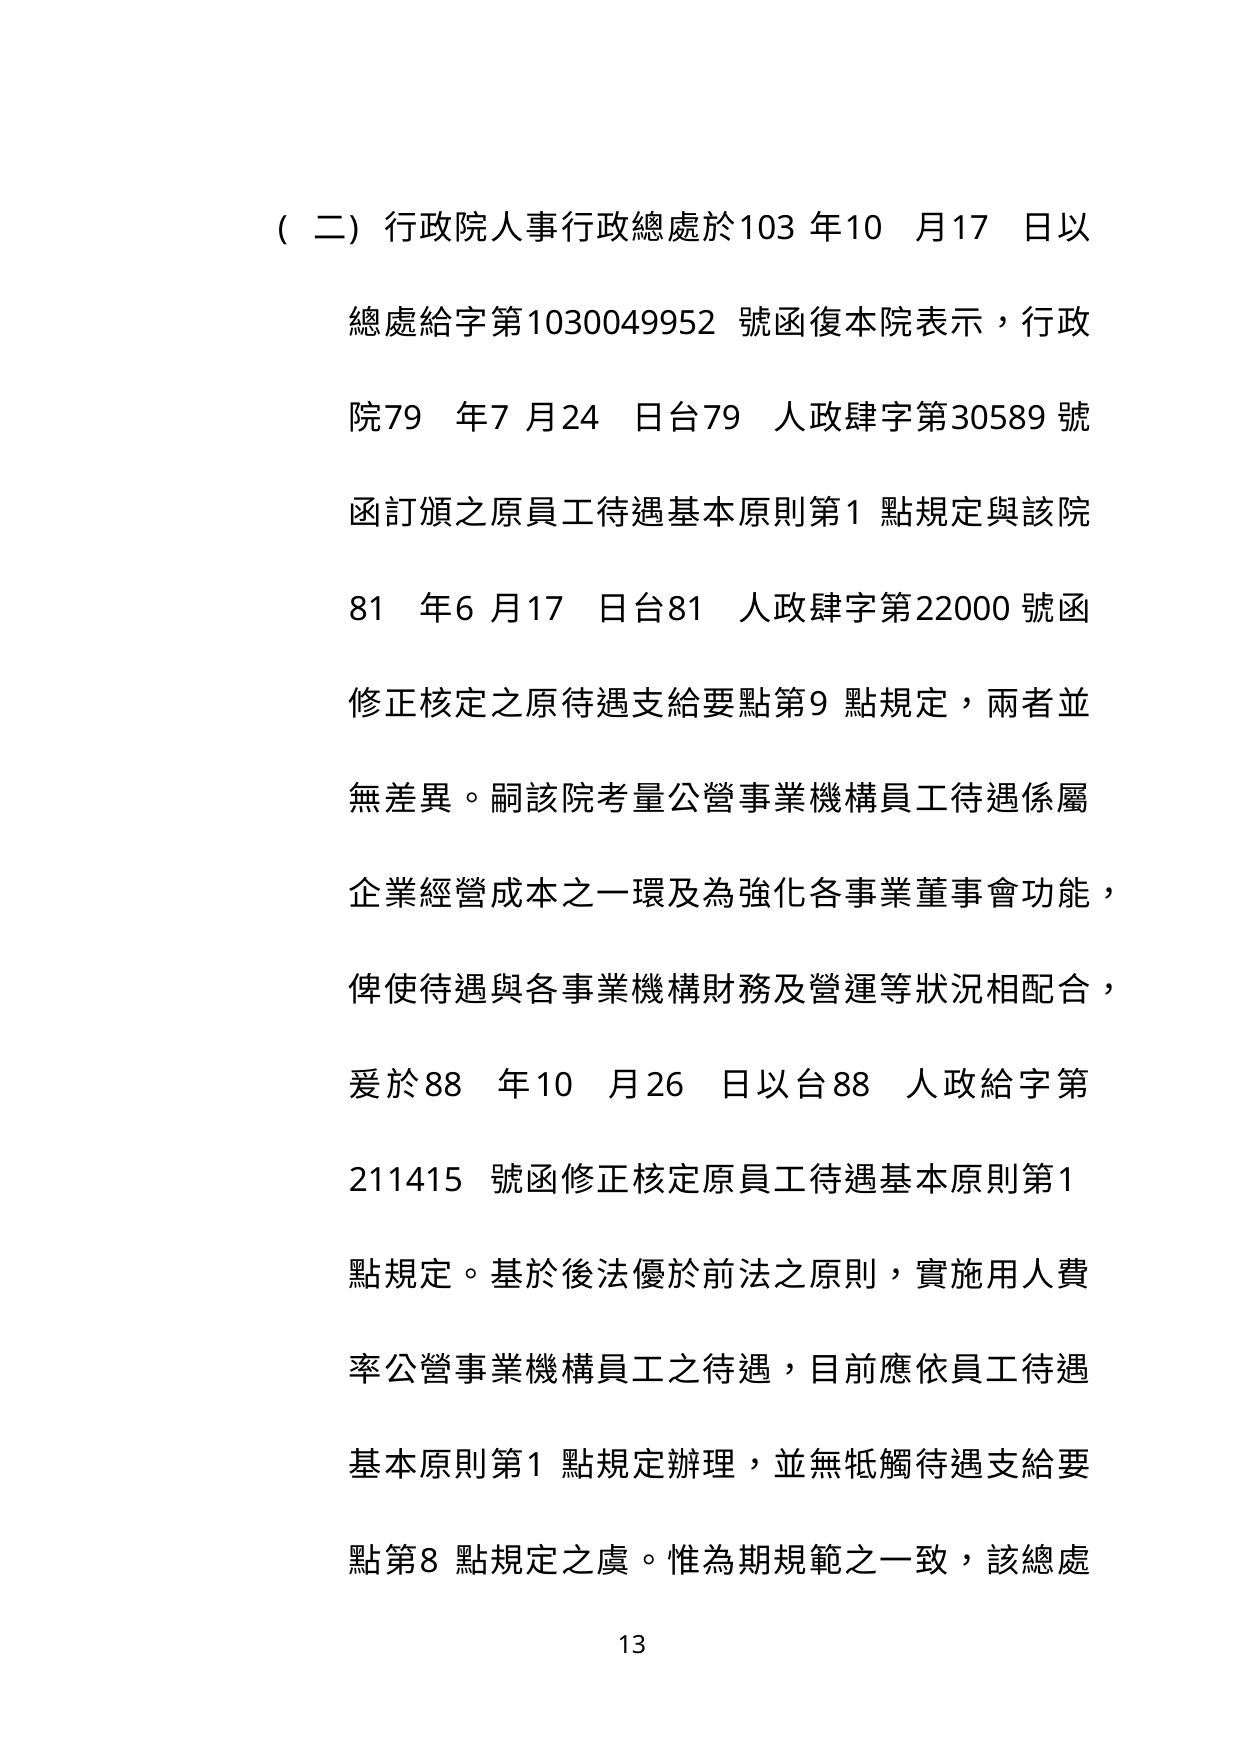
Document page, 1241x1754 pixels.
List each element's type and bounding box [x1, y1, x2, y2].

subtitle [244, 177, 1092, 1605]
